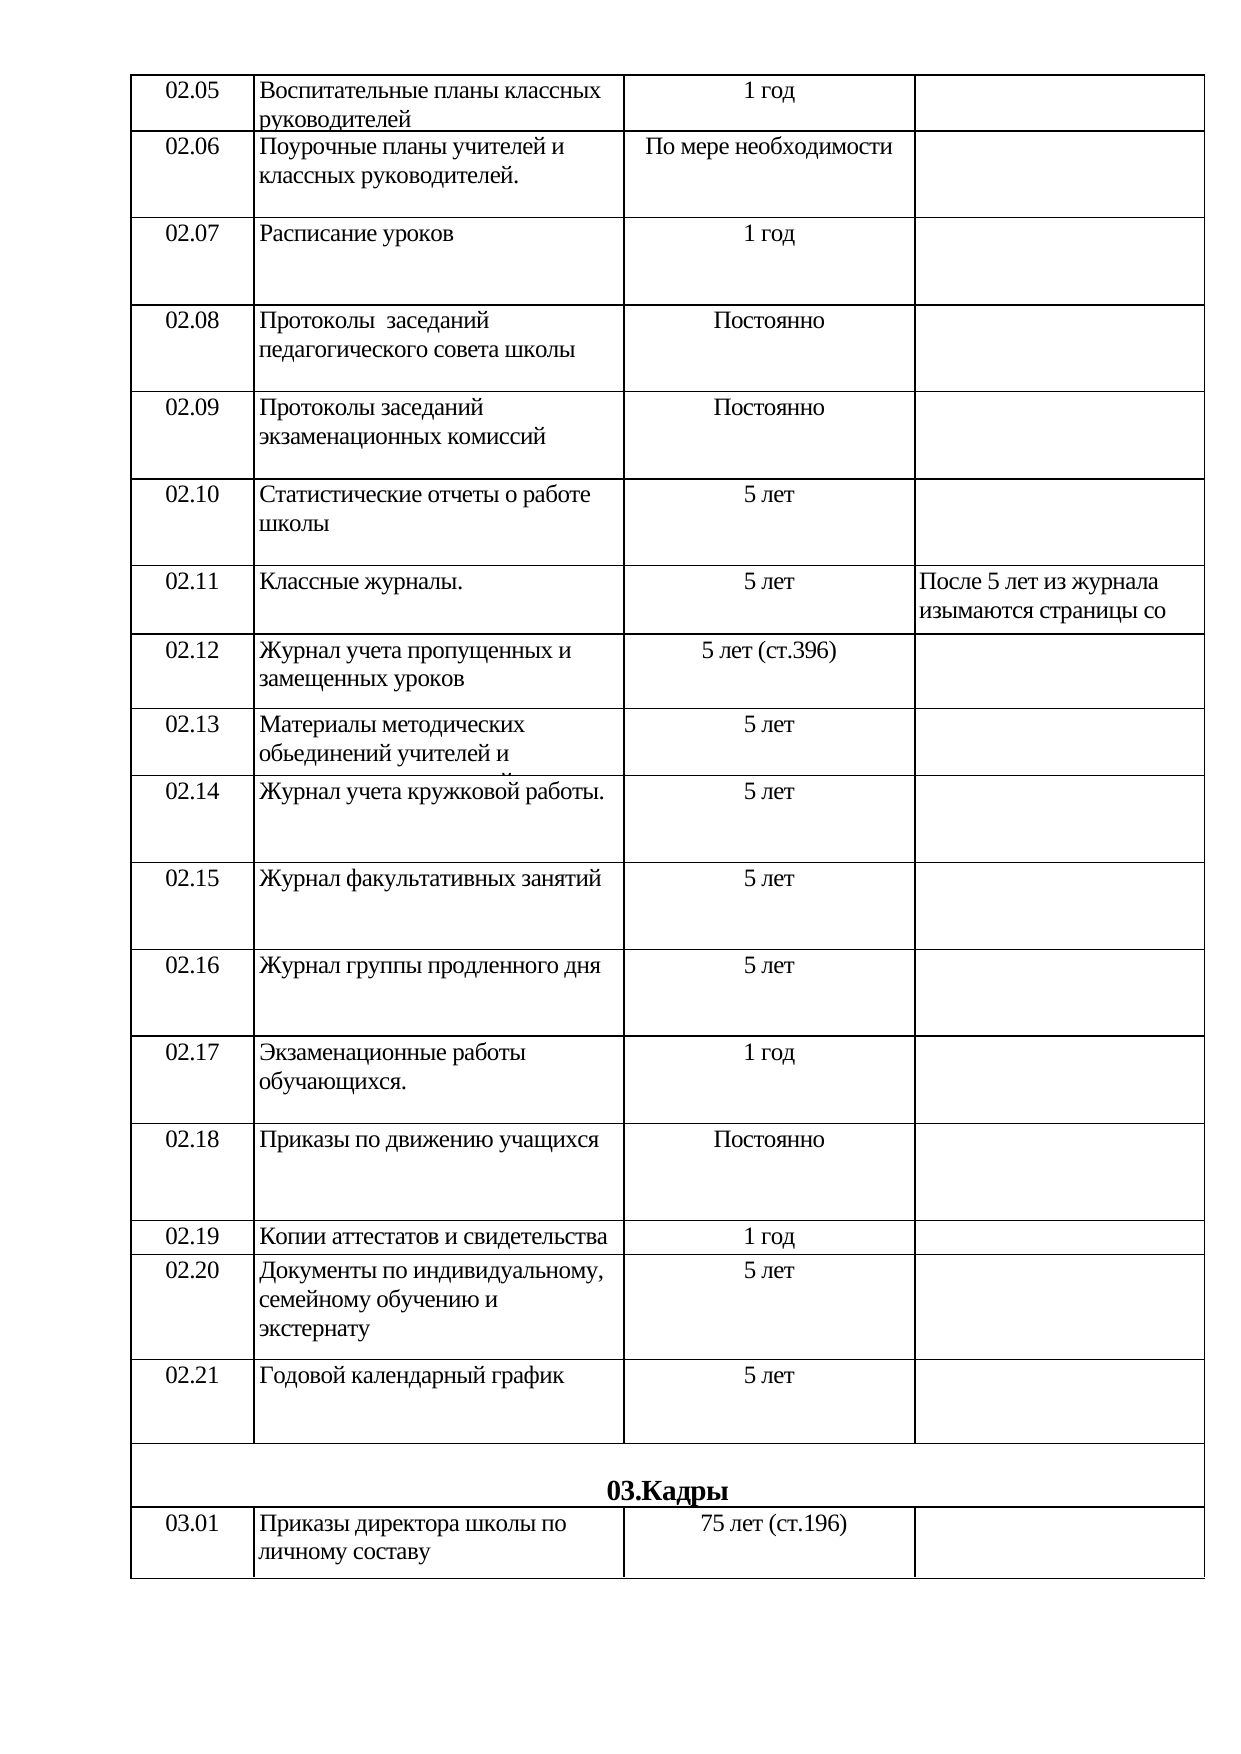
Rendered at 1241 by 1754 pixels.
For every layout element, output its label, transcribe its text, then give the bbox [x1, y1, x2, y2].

table_cell 1 год [625, 1221, 914, 1253]
table_cell Протоколы заседаний экзаменационных комиссий [255, 392, 623, 478]
table_cell 02.18 [132, 1124, 253, 1220]
table_cell 02.07 [132, 218, 253, 304]
table_cell 5 лет [625, 566, 914, 633]
table_cell Документы по индивидуальному, семейному обучению и экстернату [255, 1255, 623, 1358]
table_cell Постоянно [625, 392, 914, 478]
table_cell [916, 392, 1204, 478]
table_cell 1 год [625, 218, 914, 304]
table_cell 02.09 [132, 392, 253, 478]
table_cell 5 лет [625, 950, 914, 1035]
table_cell Постоянно [625, 306, 914, 391]
table_cell Классные журналы. [255, 566, 623, 633]
table_cell 5 лет [625, 480, 914, 565]
table_cell [916, 1221, 1204, 1253]
table_cell [916, 1360, 1204, 1443]
table_cell Журнал учета кружковой работы. [255, 776, 623, 861]
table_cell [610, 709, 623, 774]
table_cell Постоянно [625, 1124, 914, 1220]
table_cell 5 лет [625, 863, 914, 948]
table_cell [916, 776, 1204, 861]
table_cell 02.15 [132, 863, 253, 948]
table_cell 02.16 [132, 950, 253, 1035]
table_cell 5 лет [625, 709, 914, 774]
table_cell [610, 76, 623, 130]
table_cell 02.13 [132, 709, 253, 774]
table_cell 02.11 [132, 566, 253, 633]
table_cell Журнал группы продленного дня [255, 950, 623, 1035]
table_cell 5 лет (ст.396) [625, 635, 914, 708]
table_cell 02.21 [132, 1360, 253, 1443]
table_cell 5 лет [625, 776, 914, 861]
table_cell 5 лет [625, 1360, 914, 1443]
table_cell 5 лет [625, 1255, 914, 1358]
table_cell 02.20 [132, 1255, 253, 1358]
table_cell 02.10 [132, 480, 253, 565]
table_cell [916, 1508, 1204, 1577]
table_cell [916, 218, 1204, 304]
table_cell [916, 1255, 1204, 1358]
table_cell 1 год [625, 1037, 914, 1122]
table_cell 03.01 [132, 1508, 253, 1577]
table_cell [916, 950, 1204, 1035]
table_cell По мере необходимости [625, 132, 914, 217]
table_cell Расписание уроков [255, 218, 623, 304]
table_cell 02.05 [132, 76, 253, 130]
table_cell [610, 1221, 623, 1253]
table_cell Статистические отчеты о работе школы [255, 480, 623, 565]
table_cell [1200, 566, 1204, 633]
table_cell 02.06 [132, 132, 253, 217]
table_cell 02.19 [132, 1221, 253, 1253]
table_cell 02.08 [132, 306, 253, 391]
table_cell [916, 709, 1204, 774]
table_cell Годовой календарный график [255, 1360, 623, 1443]
table_cell 02.14 [132, 776, 253, 861]
table_cell Поурочные планы учителей и классных руководителей. [255, 132, 623, 217]
table_cell Приказы по движению учащихся [255, 1124, 623, 1220]
table_cell [916, 863, 1204, 948]
table_cell [916, 1037, 1204, 1122]
table_cell 1 год [625, 76, 914, 130]
table_cell 02.17 [132, 1037, 253, 1122]
table_cell [916, 1124, 1204, 1220]
table_cell [916, 132, 1204, 217]
table_cell Экзаменационные работы обучающихся. [255, 1037, 623, 1122]
table_cell 75 лет (ст.196) [625, 1508, 914, 1577]
table_cell [916, 635, 1204, 708]
table_cell Приказы директора школы по личному составу [255, 1508, 623, 1577]
table_cell [916, 306, 1204, 391]
table_cell Протоколы заседаний педагогического совета школы [255, 306, 623, 391]
table_cell [916, 480, 1204, 565]
table_cell Журнал факультативных занятий [255, 863, 623, 948]
table_cell [916, 76, 1204, 130]
table_cell 02.12 [132, 635, 253, 708]
table_cell Журнал учета пропущенных и замещенных уроков [255, 635, 623, 708]
